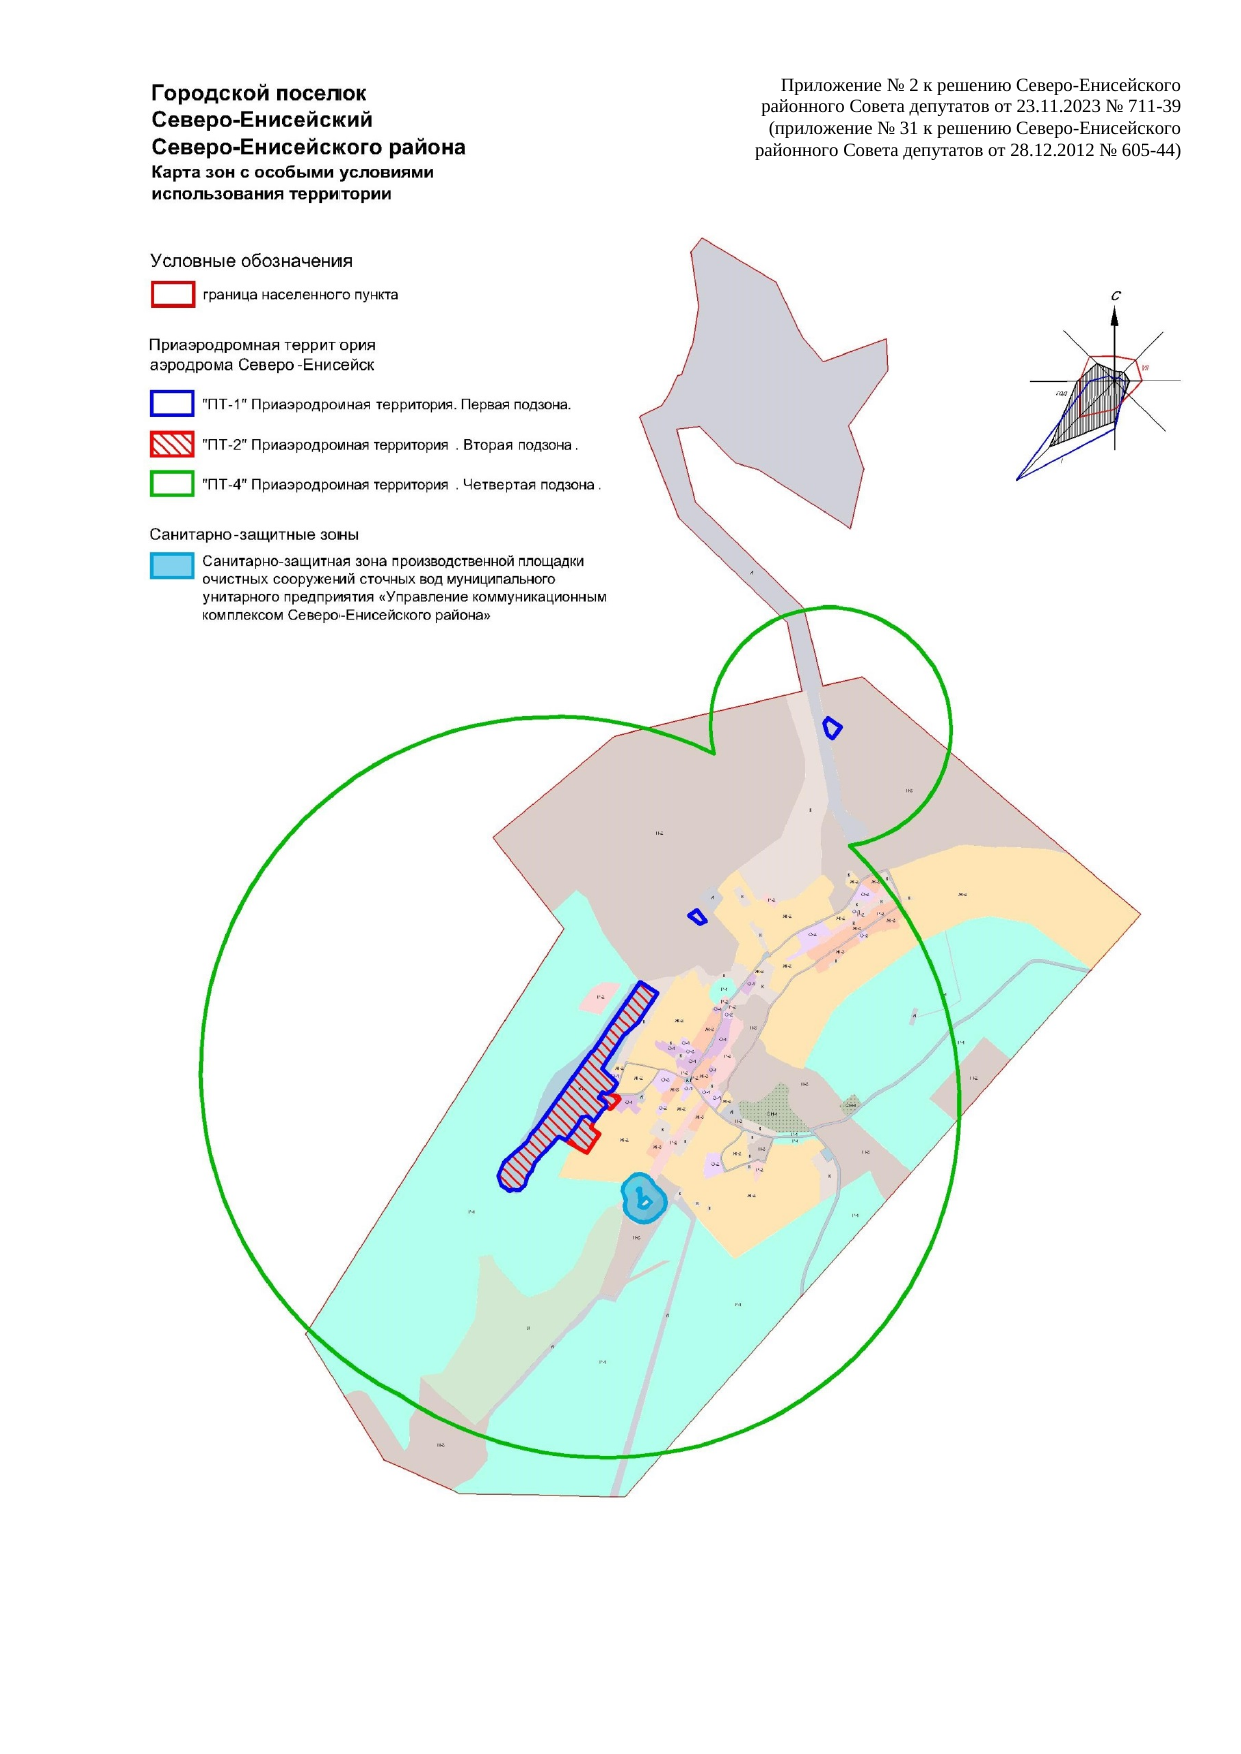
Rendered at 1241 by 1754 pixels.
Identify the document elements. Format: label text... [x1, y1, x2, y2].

text Приложение № 2 к решению Северо-Енисейского [118, 74, 1181, 95]
text (приложение № 31 к решению Северо-Енисейского [207, 117, 1181, 138]
picture [93, 69, 1211, 1728]
text районного Совета депутатов от 28.12.2012 № 605-44) [222, 138, 1181, 160]
text районного Совета депутатов от 23.11.2023 № 711-39 [207, 95, 1181, 117]
